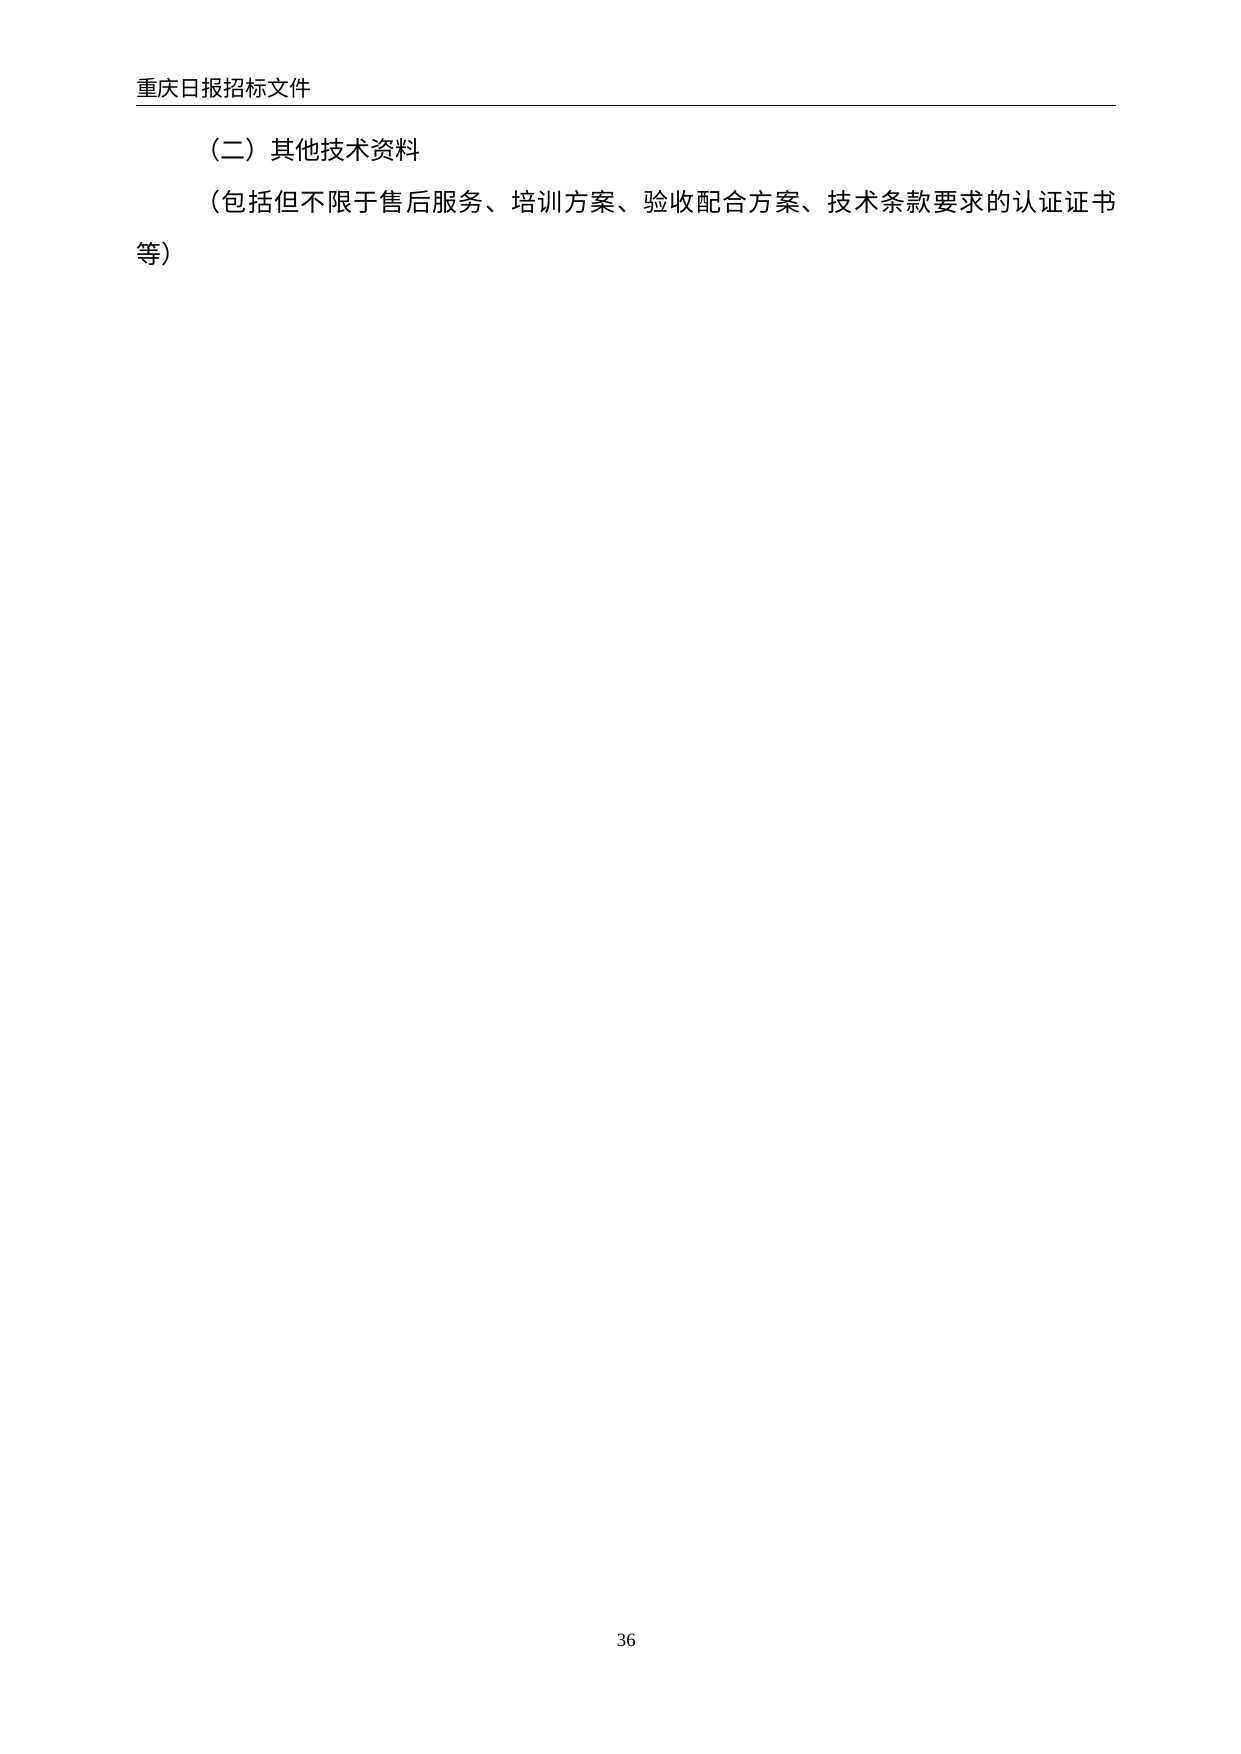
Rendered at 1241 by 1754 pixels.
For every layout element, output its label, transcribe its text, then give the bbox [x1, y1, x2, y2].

text （包括但不限于售后服务、培训方案、验收配合方案、技术条款要求的认证证书等） [136, 170, 1116, 274]
text （二）其他技术资料 [136, 118, 1116, 170]
